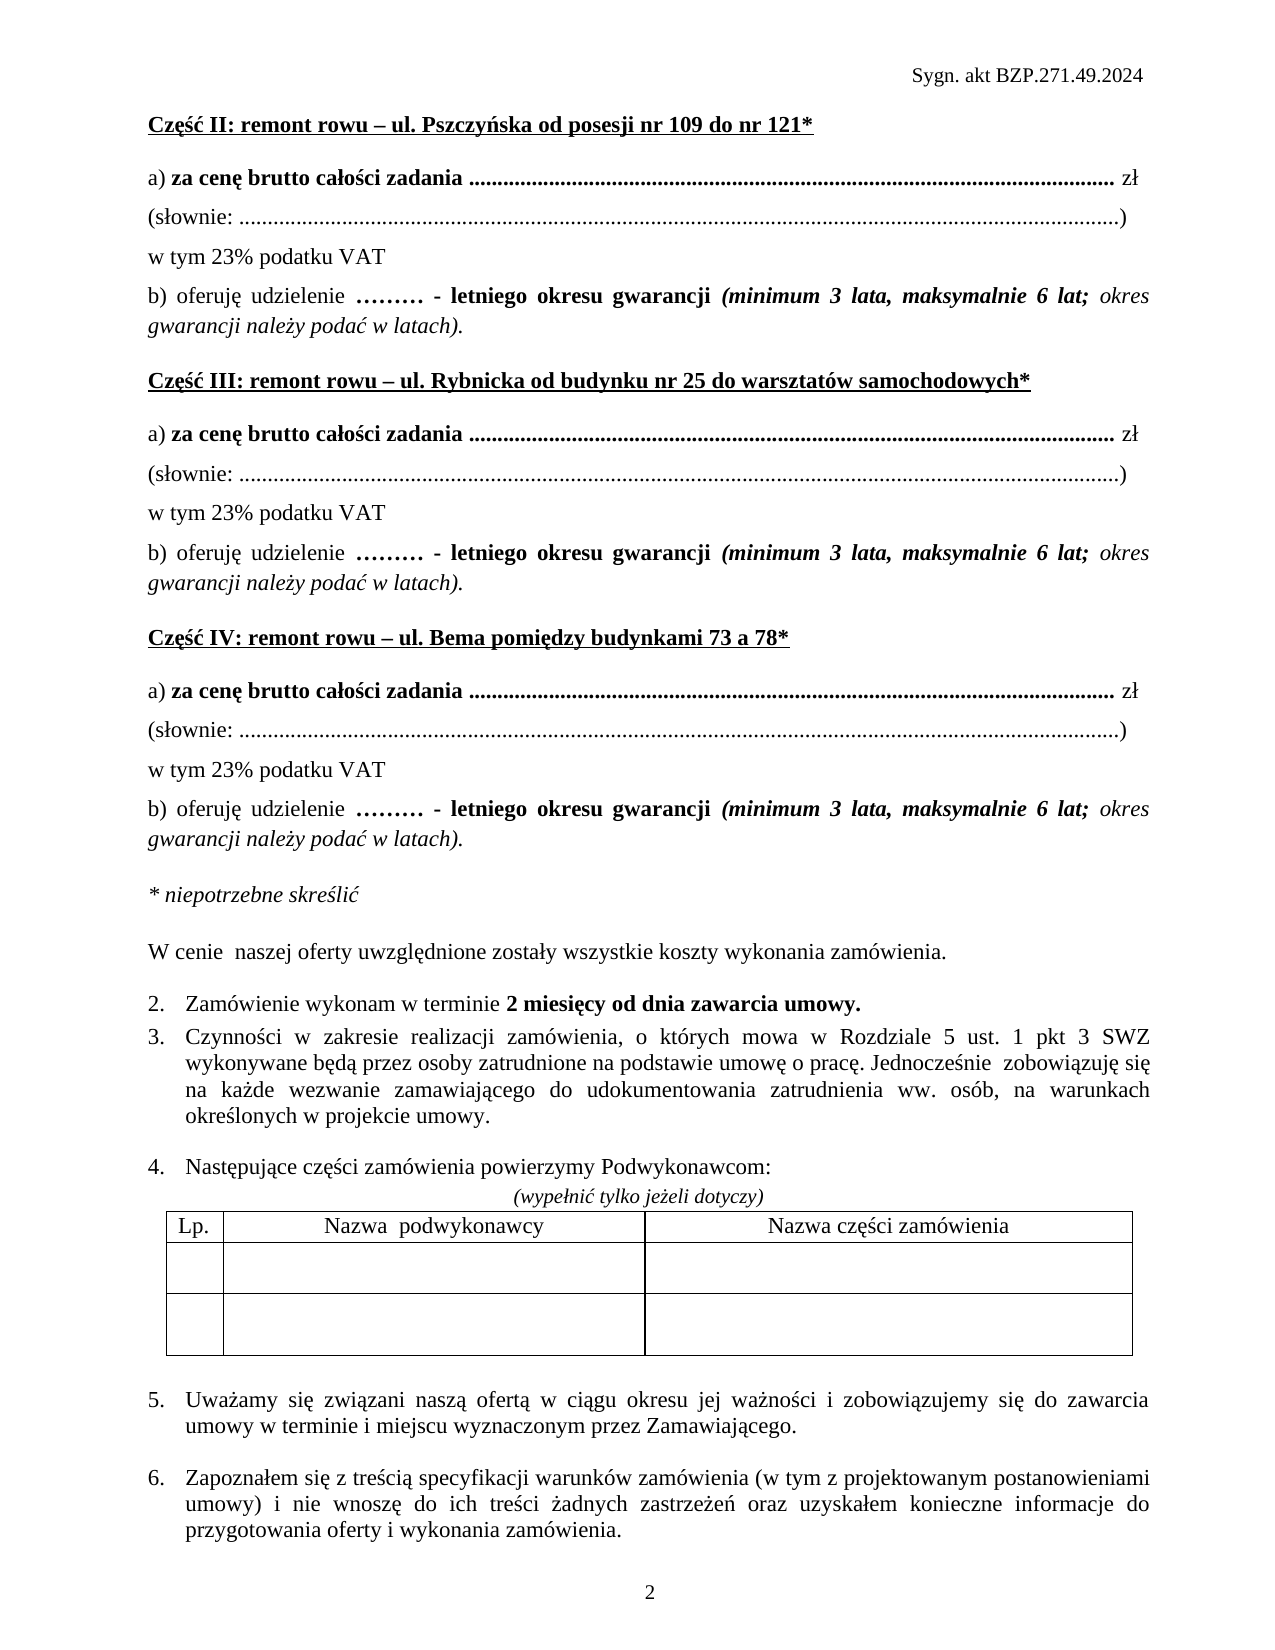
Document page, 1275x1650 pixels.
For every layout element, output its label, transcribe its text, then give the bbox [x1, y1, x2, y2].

text b) oferuję udzielenie ……… - letniego okresu gwarancji (minimum 3 lata, maksymalnie 6 lat; okres gwarancji należy podać w latach). [148, 282, 1152, 339]
list (wypełnić tylko jeżeli dotyczy) [185, 1183, 1151, 1208]
text b) oferuję udzielenie ……… - letniego okresu gwarancji (minimum 3 lata, maksymalnie 6 lat; okres gwarancji należy podać w latach). [148, 539, 1152, 595]
list Czynności w zakresie realizacji zamówienia, o których mowa w Rozdziale 5 ust. 1 pkt 3 SWZ wykonywane będą przez osoby zatrudnione na podstawie umowę o pracę. Jednocześnie zobowiązuję się na każde wezwanie zamawiającego do udokumentowania zatrudnienia ww. osób, na warunkach określonych w projekcie umowy. [148, 1023, 1152, 1128]
table_header Nazwa podwykonawcy [224, 1212, 644, 1242]
table_cell [167, 1294, 223, 1355]
text * niepotrzebne skreślić [148, 881, 1152, 907]
list Następujące części zamówienia powierzymy Podwykonawcom: [148, 1153, 1151, 1180]
table_cell [646, 1294, 1132, 1355]
table_cell [167, 1243, 223, 1293]
text Część IV: remont rowu – ul. Bema pomiędzy budynkami 73 a 78* [148, 624, 1152, 651]
list Zamówienie wykonam w terminie 2 miesięcy od dnia zawarcia umowy. [148, 990, 1152, 1016]
list Uważamy się związani naszą ofertą w ciągu okresu jej ważności i zobowiązujemy się do zawarcia umowy w terminie i miejscu wyznaczonym przez Zamawiającego. [148, 1386, 1152, 1439]
table_header Nazwa części zamówienia [646, 1212, 1132, 1242]
text Część II: remont rowu – ul. Pszczyńska od posesji nr 109 do nr 121* [148, 111, 1152, 137]
text Część III: remont rowu – ul. Rybnicka od budynku nr 25 do warsztatów samochodowych* [148, 368, 1152, 394]
text W cenie naszej oferty uwzględnione zostały wszystkie koszty wykonania zamówienia. [148, 938, 1152, 964]
table_cell [224, 1243, 644, 1293]
table_cell [224, 1294, 644, 1355]
list Zapoznałem się z treścią specyfikacji warunków zamówienia (w tym z projektowanym postanowieniami umowy) i nie wnoszę do ich treści żadnych zastrzeżeń oraz uzyskałem konieczne informacje do przygotowania oferty i wykonania zamówienia. [148, 1464, 1152, 1543]
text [148, 164, 1152, 269]
table_cell [646, 1243, 1132, 1293]
table_header Lp. [167, 1212, 223, 1242]
text b) oferuję udzielenie ……… - letniego okresu gwarancji (minimum 3 lata, maksymalnie 6 lat; okres gwarancji należy podać w latach). [148, 795, 1152, 852]
